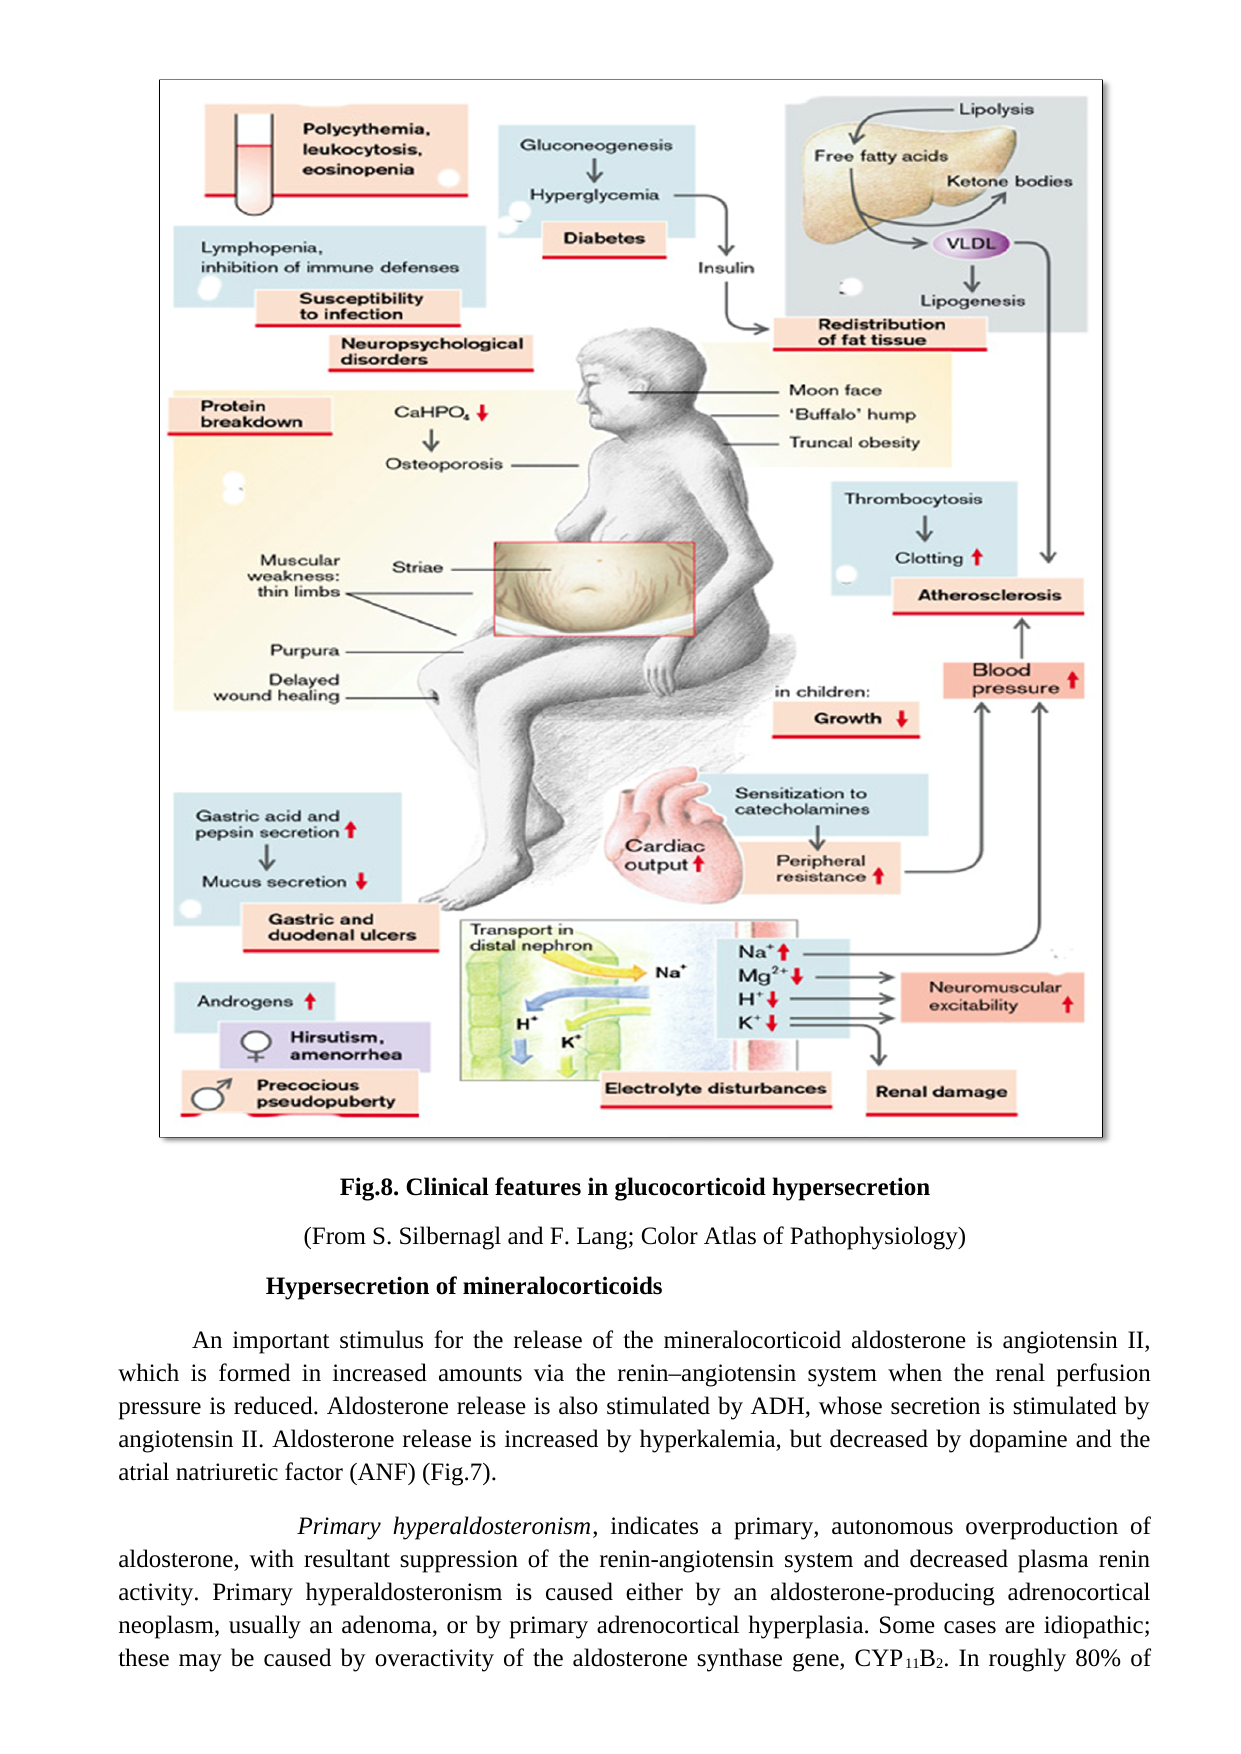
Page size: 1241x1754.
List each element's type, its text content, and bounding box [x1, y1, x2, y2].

text (From S. Silbernagl and F. Lang; Color Atlas of Pathophysiology) [118, 1221, 1152, 1250]
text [118, 1511, 1152, 1672]
text An important stimulus for the release of the mineralocorticoid aldosterone is angiotensin II, which is formed in increased amounts via the renin–angiotensin system when the renal perfusion pressure is reduced. Aldosterone release is also stimulated by ADH, whose secretion is stimulated by angiotensin II. Aldosterone release is increased by hyperkalemia, but decreased by dopamine and the atrial natriuretic factor (ANF) (Fig.7). [118, 1325, 1152, 1486]
text Fig.8. Clinical features in glucocorticoid hypersecretion [118, 1172, 1152, 1201]
picture [155, 76, 1115, 1147]
text Hypersecretion of mineralocorticoids [192, 1271, 1152, 1300]
